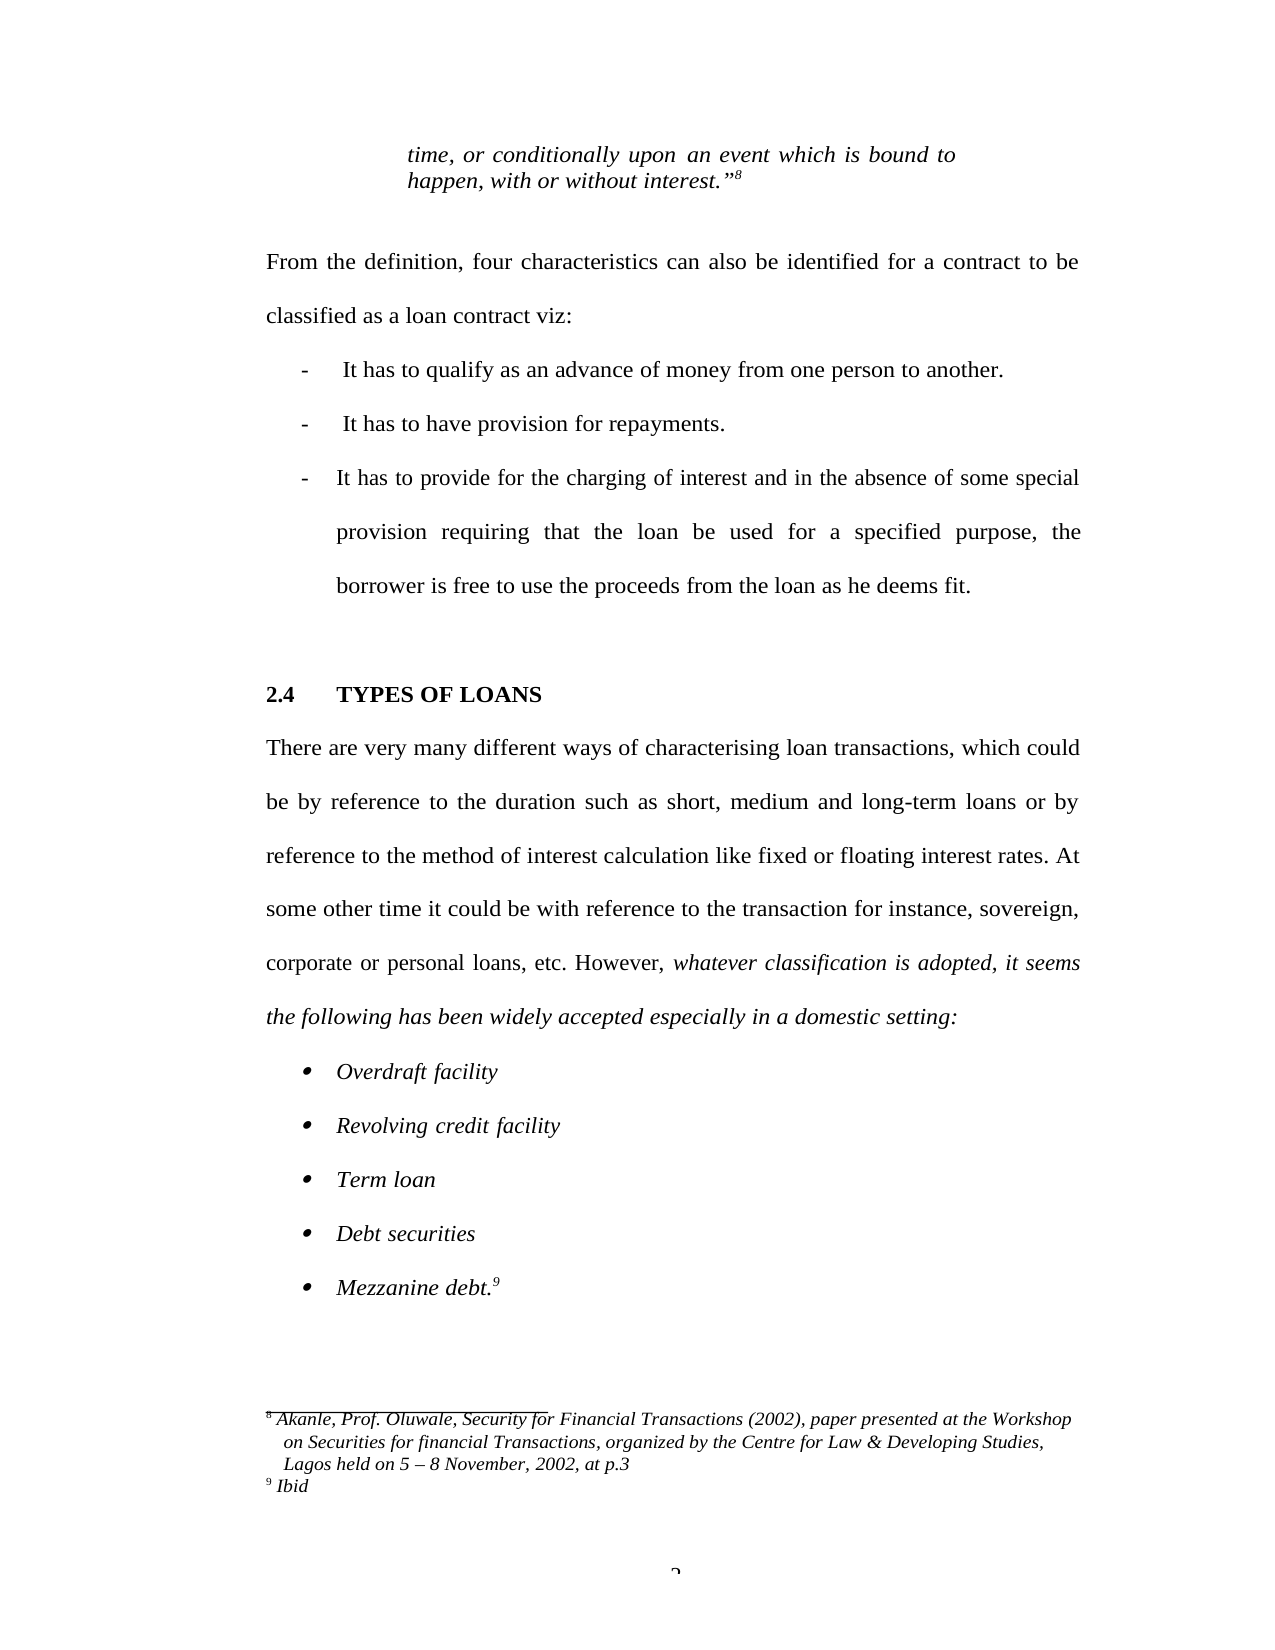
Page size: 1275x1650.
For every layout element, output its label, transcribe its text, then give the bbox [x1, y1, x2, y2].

text There are very many different ways of characterising loan transactions, which could be by reference to the duration such as short, medium and long-term loans or by reference to the method of interest calculation like fixed or floating interest rates. At some other time it could be with reference to the transaction for instance, sovereign, corporate or personal loans, etc. However, whatever classification is adopted, it seems the following has been widely accepted especially in a domestic setting: [266, 734, 1081, 1029]
text time, or conditionally upon an event which is bound to happen, with or without interest.”8 [407, 141, 1030, 194]
list Debt securities [301, 1220, 1096, 1247]
list Term loan [301, 1166, 1096, 1192]
subtitle TYPES OF LOANS [266, 681, 1096, 707]
list It has to have provision for repayments. [301, 410, 1096, 437]
text From the definition, four characteristics can also be identified for a contract to be classified as a loan contract viz: [266, 248, 1081, 329]
list It has to provide for the charging of interest and in the absence of some special provision requiring that the loan be used for a specified purpose, the borrower is free to use the proceeds from the loan as he deems fit. [301, 464, 1081, 599]
list It has to qualify as an advance of money from one person to another. [301, 356, 1096, 382]
list Overdraft facility [301, 1058, 1096, 1084]
list Revolving credit facility [301, 1112, 1096, 1138]
text 9 Ibid [266, 1476, 1096, 1497]
list Mezzanine debt.9 [301, 1274, 1096, 1301]
text 8 Akanle, Prof. Oluwale, Security for Financial Transactions (2002), paper presented at the Workshop on Securities for financial Transactions, organized by the Centre for Law & Developing Studies, Lagos held on 5 – 8 November, 2002, at p.3 [266, 1408, 1076, 1475]
